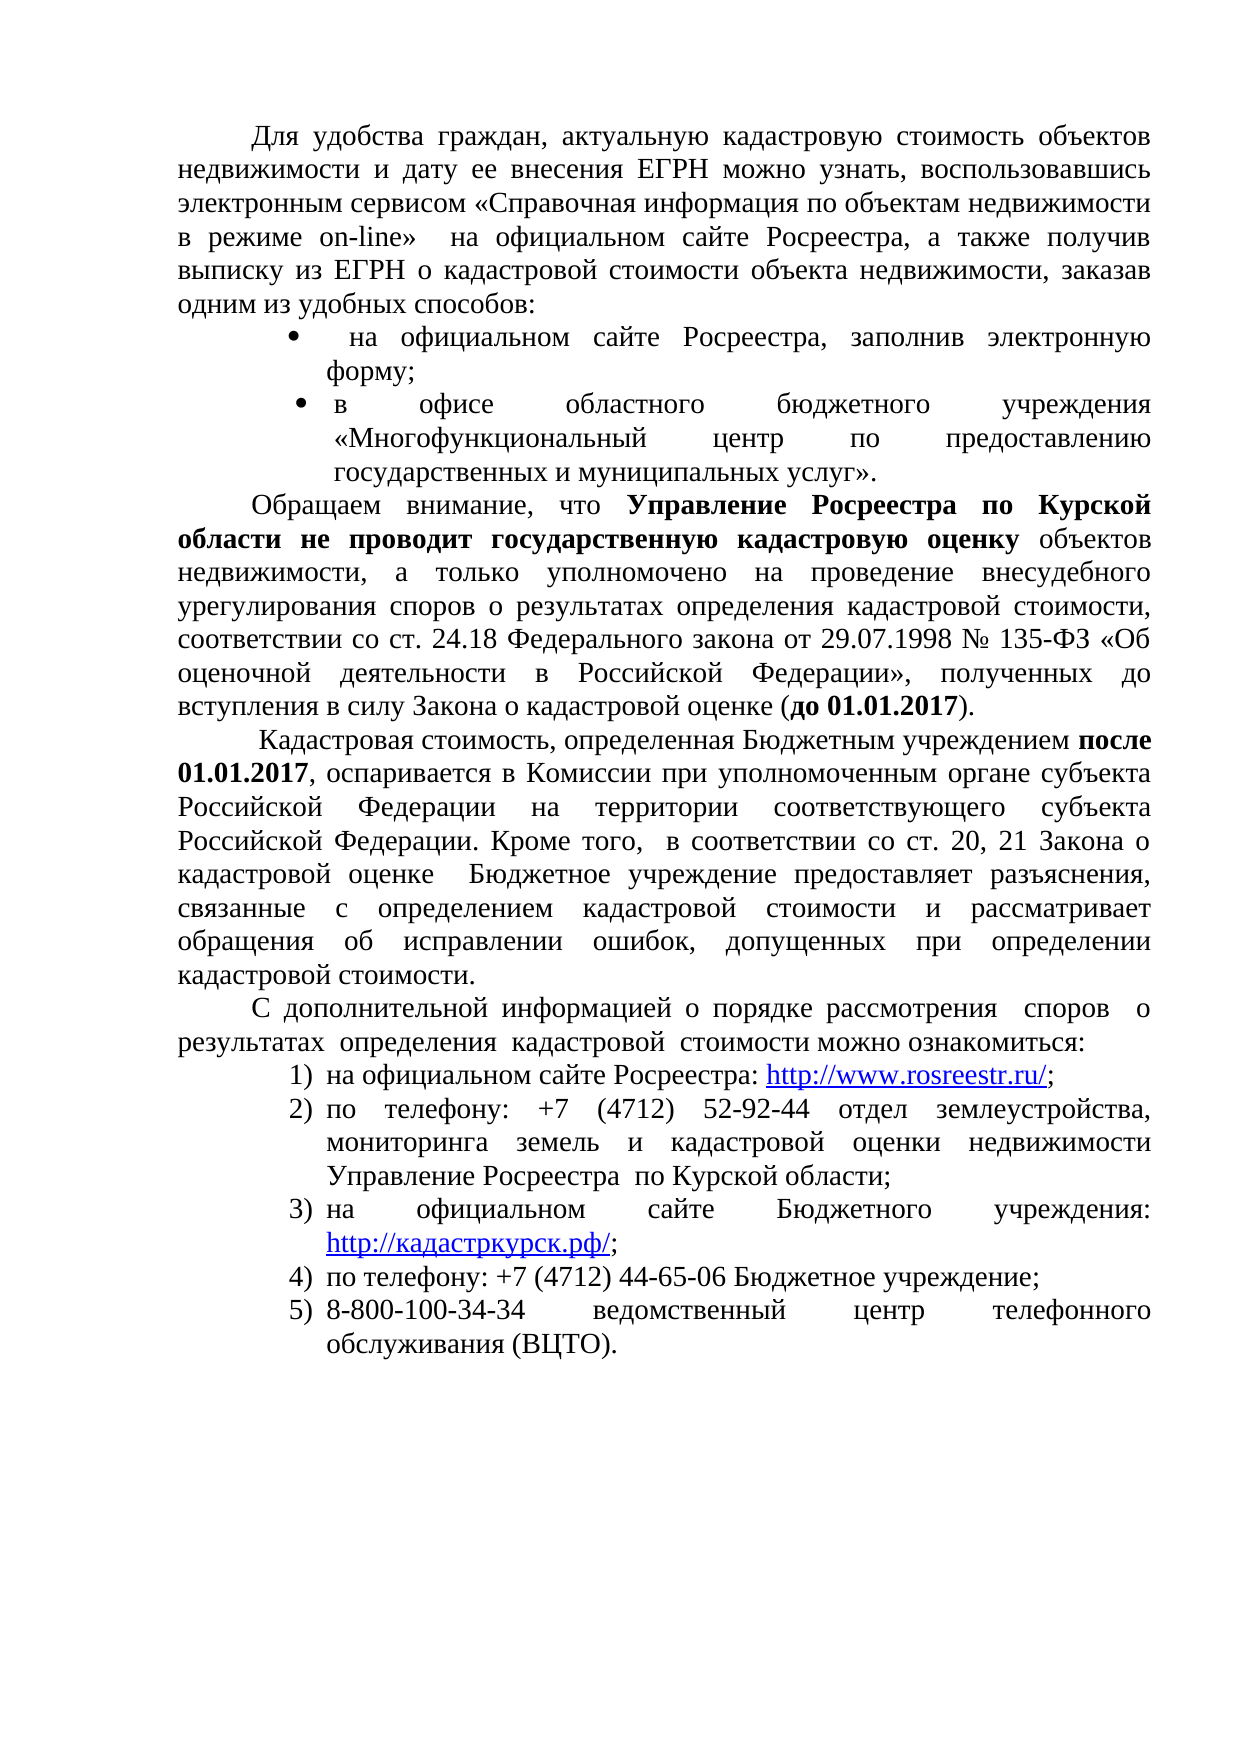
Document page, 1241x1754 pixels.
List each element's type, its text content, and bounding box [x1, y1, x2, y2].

list по телефону: +7 (4712) 44-65-06 Бюджетное учреждение; [288, 1259, 1152, 1292]
text Кадастровая стоимость, определенная Бюджетным учреждением после 01.01.2017, оспаривается в Комиссии при уполномоченным органе субъекта Российской Федерации на территории соответствующего субъекта Российской Федерации. Кроме того, в соответствии со ст. 20, 21 Закона о кадастровой оценке Бюджетное учреждение предоставляет разъяснения, связанные с определением кадастровой стоимости и рассматривает обращения об исправлении ошибок, допущенных при определении кадастровой стоимости. [177, 722, 1152, 990]
list по телефону: +7 (4712) 52-92-44 отдел землеустройства, мониторинга земель и кадастровой оценки недвижимости Управление Росреестра по Курской области; [288, 1091, 1152, 1192]
text Обращаем внимание, что Управление Росреестра по Курской области не проводит государственную кадастровую оценку объектов недвижимости, а только уполномочено на проведение внесудебного урегулирования споров о результатах определения кадастровой стоимости, соответствии со ст. 24.18 Федерального закона от 29.07.1998 № 135-ФЗ «Об оценочной деятельности в Российской Федерации», полученных до вступления в силу Закона о кадастровой оценке (до 01.01.2017). [177, 487, 1152, 722]
list 8-800-100-34-34 ведомственный центр телефонного обслуживания (ВЦТО). [288, 1292, 1152, 1359]
list на официальном сайте Бюджетного учреждения: http://кадастркурск.рф/; [288, 1192, 1152, 1259]
text С дополнительной информацией о порядке рассмотрения споров о результатах определения кадастровой стоимости можно ознакомиться: [177, 990, 1152, 1057]
list на официальном сайте Росреестра: http://www.rosreestr.ru/; [288, 1057, 1152, 1091]
list на официальном сайте Росреестра, заполнив электронную форму; [288, 319, 1152, 387]
list в офисе областного бюджетного учреждения «Многофункциональный центр по предоставлению государственных и муниципальных услуг». [296, 387, 1152, 487]
text Для удобства граждан, актуальную кадастровую стоимость объектов недвижимости и дату ее внесения ЕГРН можно узнать, воспользовавшись электронным сервисом «Справочная информация по объектам недвижимости в режиме on-line» на официальном сайте Росреестра, а также получив выписку из ЕГРН о кадастровой стоимости объекта недвижимости, заказав одним из удобных способов: [177, 118, 1152, 319]
